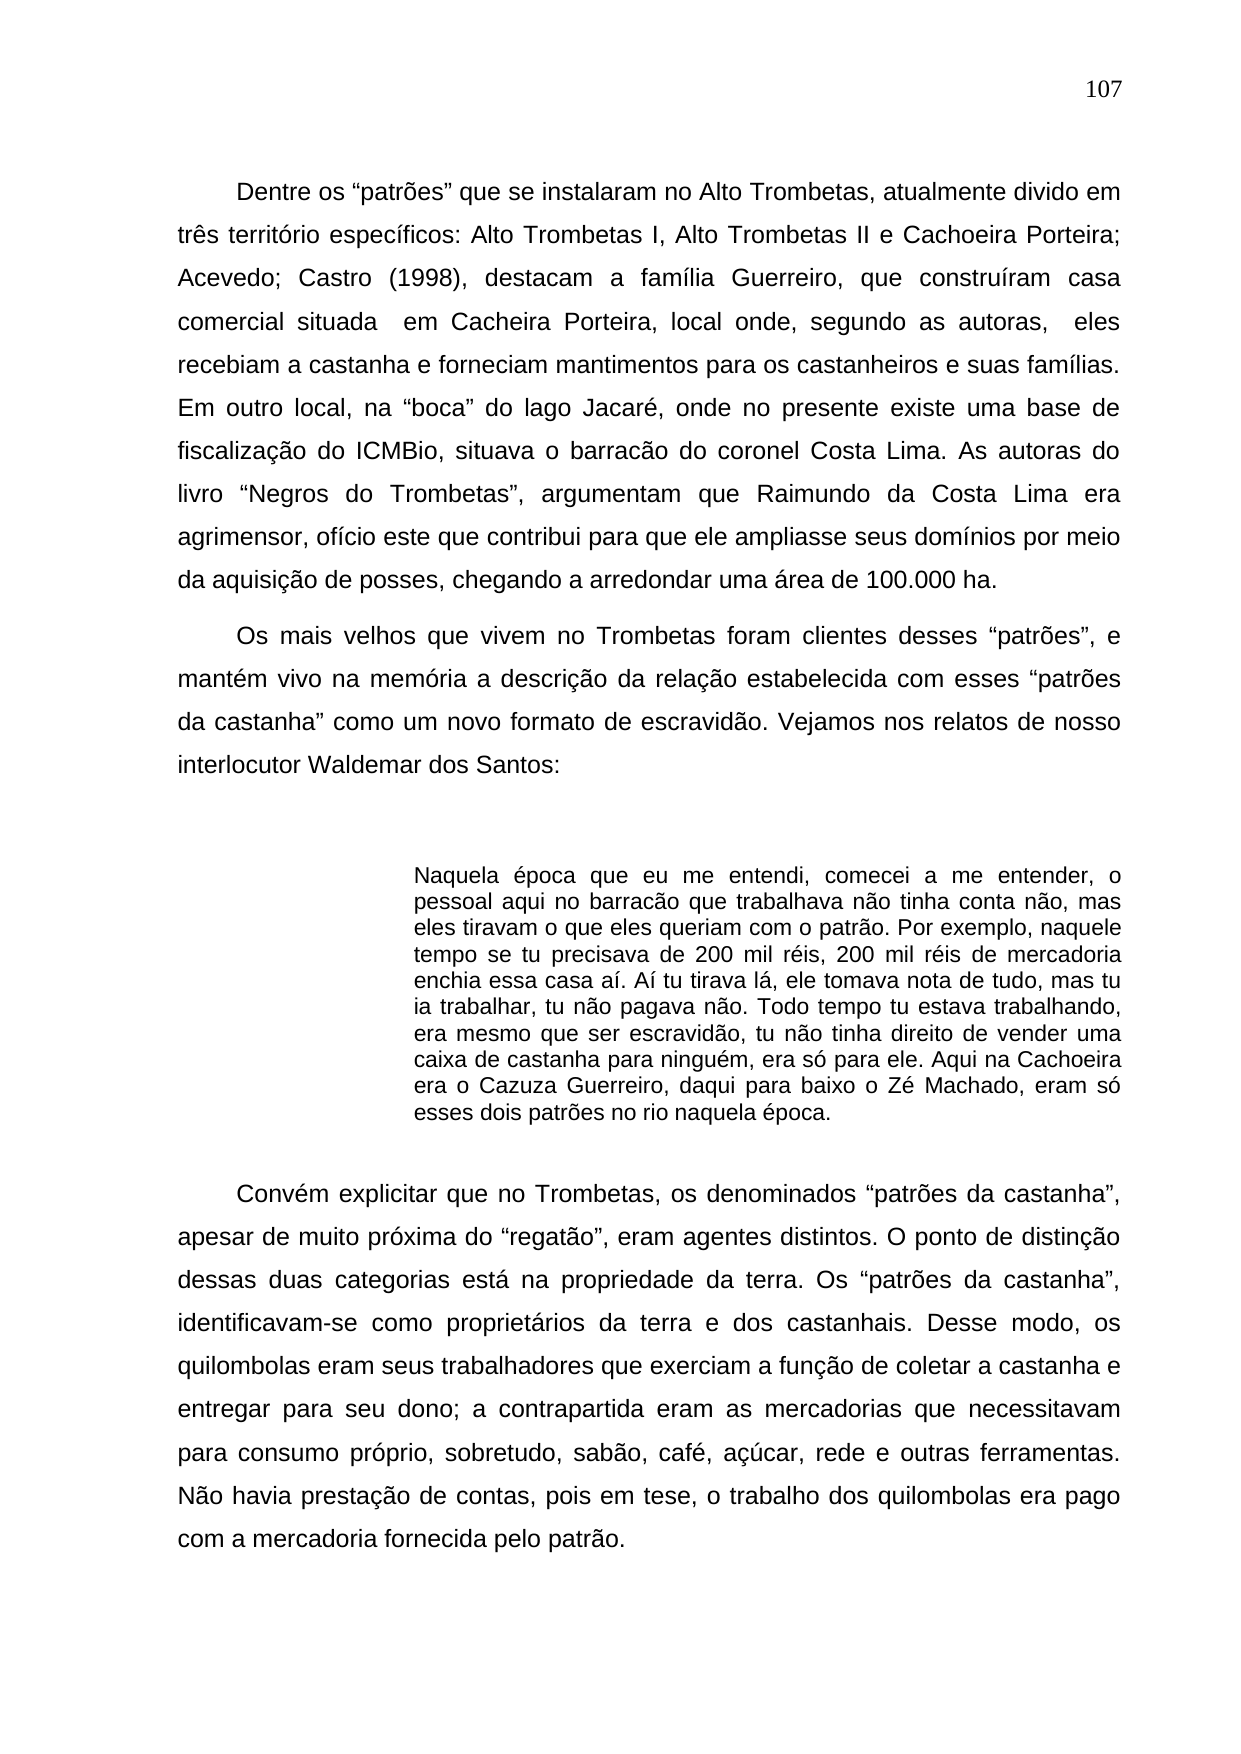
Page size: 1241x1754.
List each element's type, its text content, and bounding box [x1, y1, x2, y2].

text Convém explicitar que no Trombetas, os denominados “patrões da castanha”, apesar de muito próxima do “regatão”, eram agentes distintos. O ponto de distinção dessas duas categorias está na propriedade da terra. Os “patrões da castanha”, identificavam-se como proprietários da terra e dos castanhais. Desse modo, os quilombolas eram seus trabalhadores que exerciam a função de coletar a castanha e entregar para seu dono; a contrapartida eram as mercadorias que necessitavam para consumo próprio, sobretudo, sabão, café, açúcar, rede e outras ferramentas. Não havia prestação de contas, pois em tese, o trabalho dos quilombolas era pago com a mercadoria fornecida pelo patrão. [177, 1179, 1122, 1553]
text Naquela época que eu me entendi, comecei a me entender, o pessoal aqui no barracão que trabalhava não tinha conta não, mas eles tiravam o que eles queriam com o patrão. Por exemplo, naquele tempo se tu precisava de 200 mil réis, 200 mil réis de mercadoria enchia essa casa aí. Aí tu tirava lá, ele tomava nota de tudo, mas tu ia trabalhar, tu não pagava não. Todo tempo tu estava trabalhando, era mesmo que ser escravidão, tu não tinha direito de vender uma caixa de castanha para ninguém, era só para ele. Aqui na Cachoeira era o Cazuza Guerreiro, daqui para baixo o Zé Machado, eram só esses dois patrões no rio naquela época. [413, 862, 1122, 1125]
text Os mais velhos que vivem no Trombetas foram clientes desses “patrões”, e mantém vivo na memória a descrição da relação estabelecida com esses “patrões da castanha” como um novo formato de escravidão. Vejamos nos relatos de nosso interlocutor Waldemar dos Santos: [177, 621, 1122, 779]
text Dentre os “patrões” que se instalaram no Alto Trombetas, atualmente divido em três território específicos: Alto Trombetas I, Alto Trombetas II e Cachoeira Porteira; Acevedo; Castro (1998), destacam a família Guerreiro, que construíram casa comercial situada em Cacheira Porteira, local onde, segundo as autoras, eles recebiam a castanha e forneciam mantimentos para os castanheiros e suas famílias. Em outro local, na “boca” do lago Jacaré, onde no presente existe uma base de fiscalização do ICMBio, situava o barracão do coronel Costa Lima. As autoras do livro “Negros do Trombetas”, argumentam que Raimundo da Costa Lima era agrimensor, ofício este que contribui para que ele ampliasse seus domínios por meio da aquisição de posses, chegando a arredondar uma área de 100.000 ha. [177, 177, 1122, 594]
